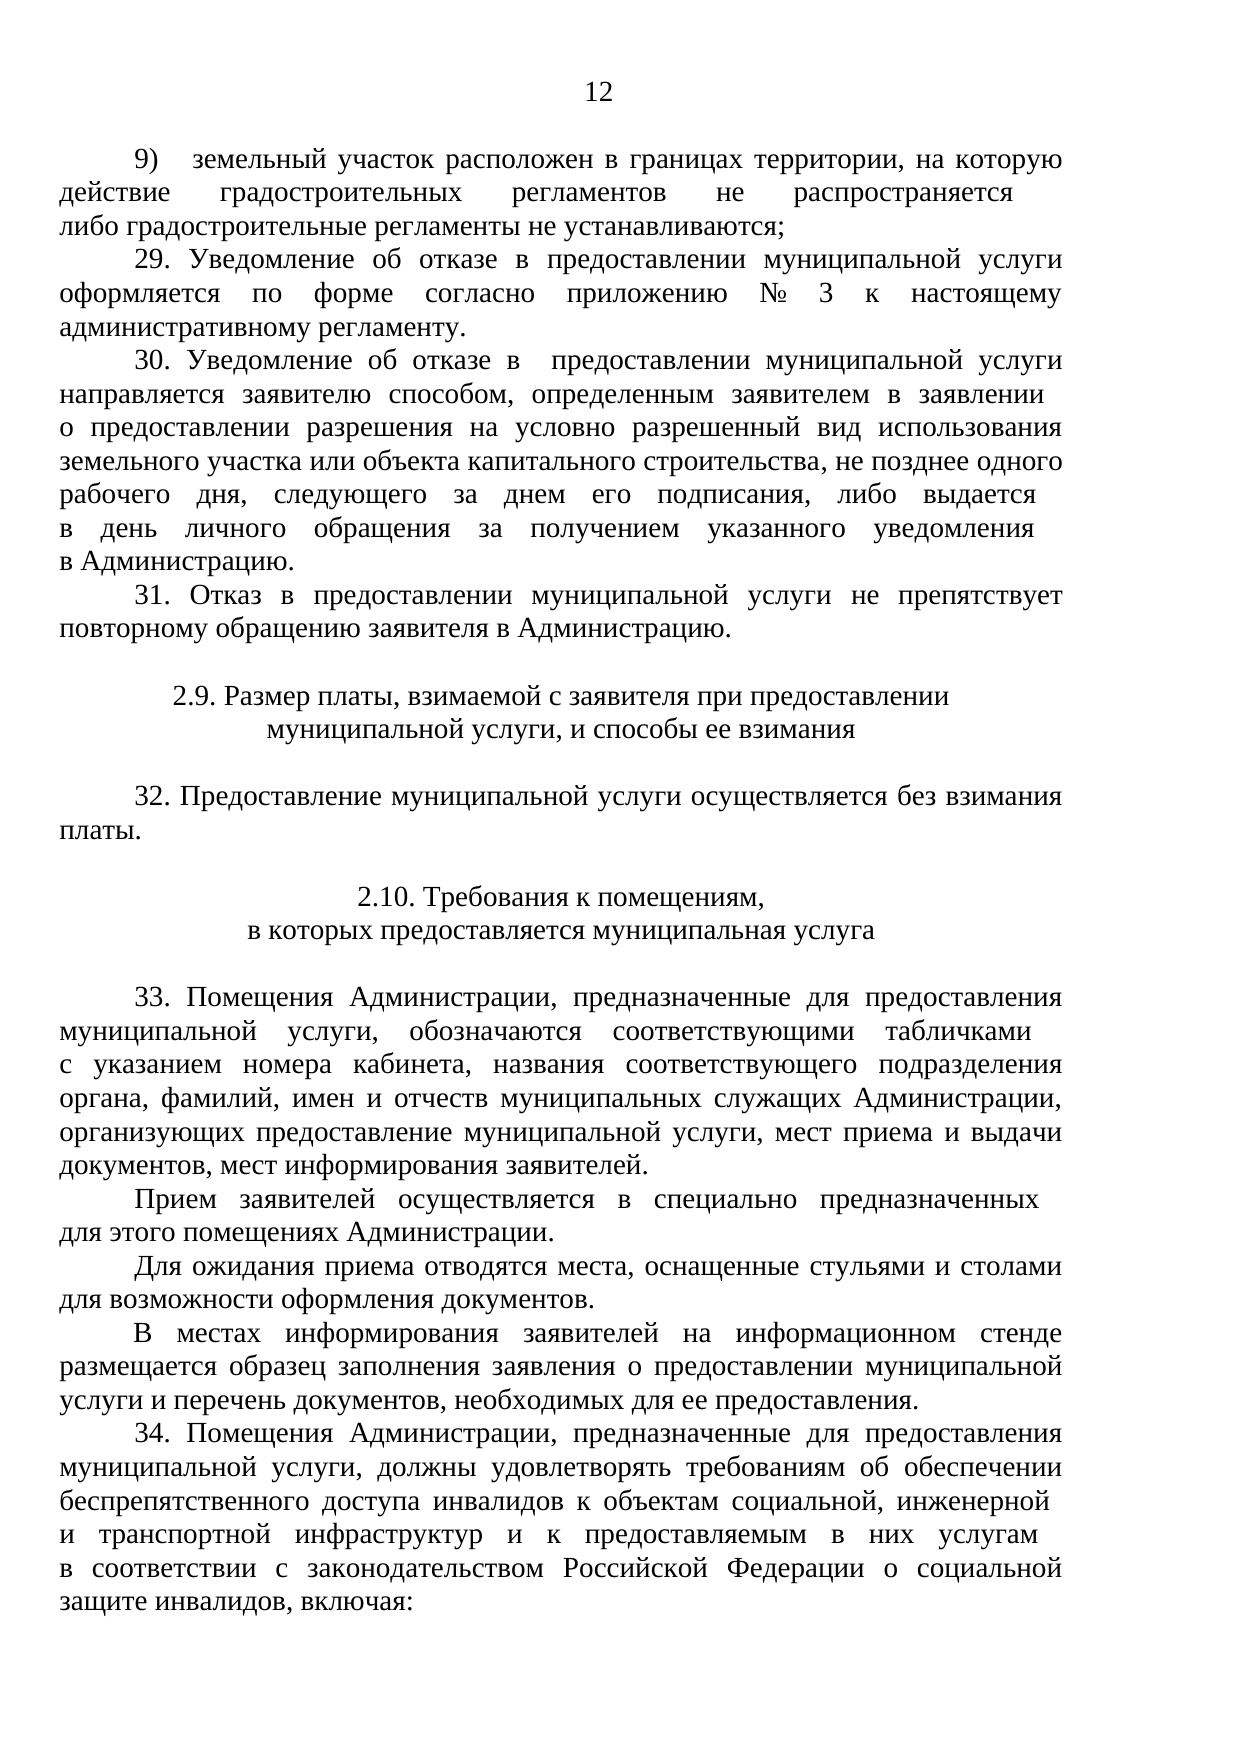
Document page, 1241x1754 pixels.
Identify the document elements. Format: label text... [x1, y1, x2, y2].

text 2.10. Требования к помещениям, [59, 879, 1063, 912]
text муниципальной услуги, и способы ее взимания [59, 711, 1063, 745]
text 33. Помещения Администрации, предназначенные для предоставления муниципальной услуги, обозначаются соответствующими табличками с указанием номера кабинета, названия соответствующего подразделения органа, фамилий, имен и отчеств муниципальных служащих Администрации, организующих предоставление муниципальной услуги, мест приема и выдачи документов, мест информирования заявителей. [59, 979, 1063, 1181]
text 32. Предоставление муниципальной услуги осуществляется без взимания платы. [59, 778, 1063, 845]
list земельный участок расположен в границах территории, на которую действие градостроительных регламентов не распространяется либо градостроительные регламенты не устанавливаются; [59, 141, 1063, 242]
text Для ожидания приема отводятся места, оснащенные стульями и столами для возможности оформления документов. [59, 1248, 1063, 1315]
text 30. Уведомление об отказе в предоставлении муниципальной услуги направляется заявителю способом, определенным заявителем в заявлении о предоставлении разрешения на условно разрешенный вид использования земельного участка или объекта капитального строительства, не позднее одного рабочего дня, следующего за днем его подписания, либо выдается в день личного обращения за получением указанного уведомления в Администрацию. [59, 342, 1063, 577]
text В местах информирования заявителей на информационном стенде размещается образец заполнения заявления о предоставлении муниципальной услуги и перечень документов, необходимых для ее предоставления. [59, 1315, 1063, 1416]
text 31. Отказ в предоставлении муниципальной услуги не препятствует повторному обращению заявителя в Администрацию. [59, 577, 1063, 644]
text 29. Уведомление об отказе в предоставлении муниципальной услуги оформляется по форме согласно приложению № 3 к настоящему административному регламенту. [59, 242, 1063, 342]
text 34. Помещения Администрации, предназначенные для предоставления муниципальной услуги, должны удовлетворять требованиям об обеспечении беспрепятственного доступа инвалидов к объектам социальной, инженерной и транспортной инфраструктур и к предоставляемым в них услугам в соответствии с законодательством Российской Федерации о социальной защите инвалидов, включая: [59, 1416, 1063, 1617]
text Прием заявителей осуществляется в специально предназначенных для этого помещениях Администрации. [59, 1181, 1063, 1248]
text в которых предоставляется муниципальная услуга [59, 912, 1063, 946]
text 2.9. Размер платы, взимаемой с заявителя при предоставлении [59, 678, 1063, 711]
